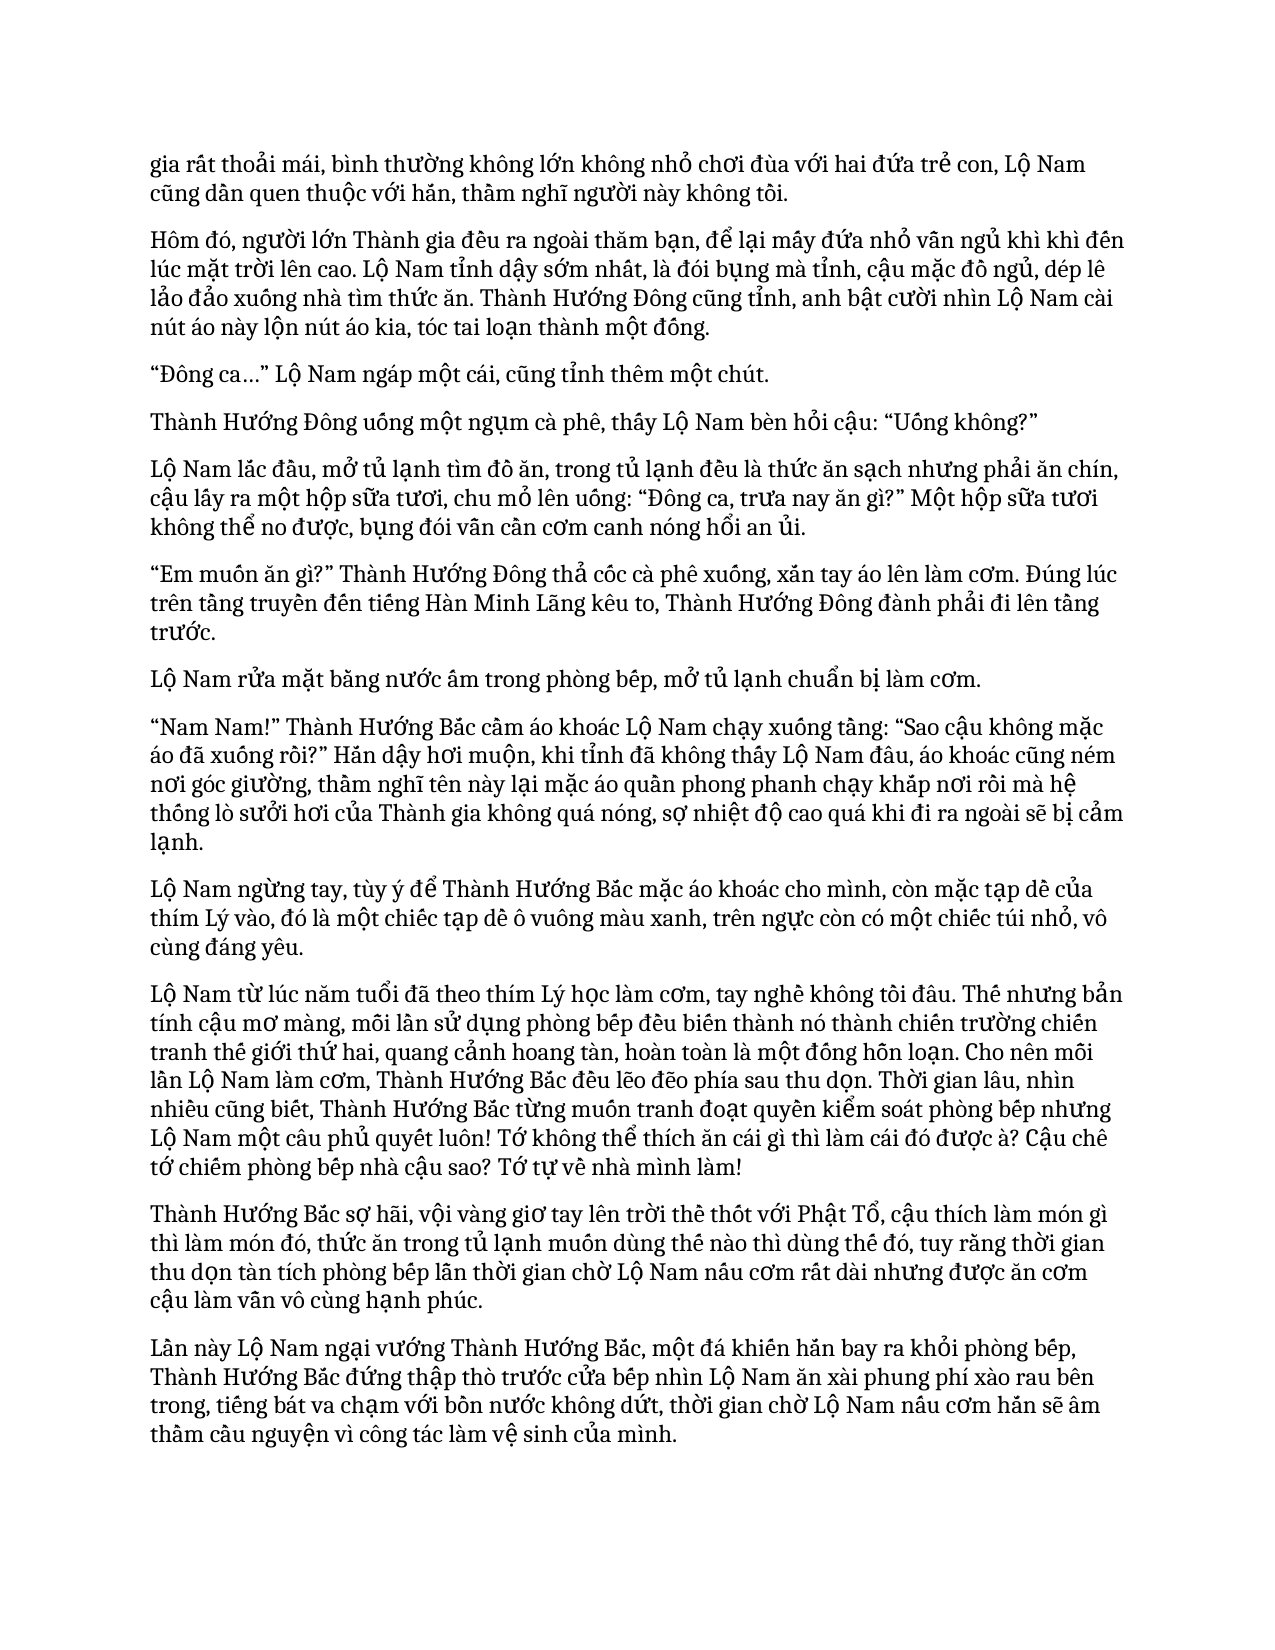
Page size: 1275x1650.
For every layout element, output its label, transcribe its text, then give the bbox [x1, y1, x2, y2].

text Hôm đó, người lớn Thành gia đều ra ngoài thăm bạn, để lại mấy đứa nhỏ vẫn ngủ khì khì đến lúc mặt trời lên cao. Lộ Nam tỉnh dậy sớm nhất, là đói bụng mà tỉnh, cậu mặc đồ ngủ, dép lê lảo đảo xuống nhà tìm thức ăn. Thành Hướng Đông cũng tỉnh, anh bật cười nhìn Lộ Nam cài nút áo này lộn nút áo kia, tóc tai loạn thành một đống. [150, 226, 1125, 341]
text Lộ Nam từ lúc năm tuổi đã theo thím Lý học làm cơm, tay nghề không tồi đâu. Thế nhưng bản tính cậu mơ màng, mỗi lần sử dụng phòng bếp đều biến thành nó thành chiến trường chiến tranh thế giới thứ hai, quang cảnh hoang tàn, hoàn toàn là một đống hỗn loạn. Cho nên mỗi lần Lộ Nam làm cơm, Thành Hướng Bắc đều lẽo đẽo phía sau thu dọn. Thời gian lâu, nhìn nhiều cũng biết, Thành Hướng Bắc từng muốn tranh đoạt quyền kiểm soát phòng bếp nhưng Lộ Nam một câu phủ quyết luôn! Tớ không thể thích ăn cái gì thì làm cái đó được à? Cậu chê tớ chiếm phòng bếp nhà cậu sao? Tớ tự về nhà mình làm! [150, 980, 1125, 1181]
text Lộ Nam ngừng tay, tùy ý để Thành Hướng Bắc mặc áo khoác cho mình, còn mặc tạp dề của thím Lý vào, đó là một chiếc tạp dề ô vuông màu xanh, trên ngực còn có một chiếc túi nhỏ, vô cùng đáng yêu. [150, 875, 1125, 961]
text “Em muốn ăn gì?” Thành Hướng Đông thả cốc cà phê xuống, xắn tay áo lên làm cơm. Đúng lúc trên tầng truyền đến tiếng Hàn Minh Lãng kêu to, Thành Hướng Đông đành phải đi lên tầng trước. [150, 560, 1125, 646]
text “Nam Nam!” Thành Hướng Bắc cầm áo khoác Lộ Nam chạy xuống tầng: “Sao cậu không mặc áo đã xuống rồi?” Hắn dậy hơi muộn, khi tỉnh đã không thấy Lộ Nam đâu, áo khoác cũng ném nơi góc giường, thầm nghĩ tên này lại mặc áo quần phong phanh chạy khắp nơi rồi mà hệ thống lò sưởi hơi của Thành gia không quá nóng, sợ nhiệt độ cao quá khi đi ra ngoài sẽ bị cảm lạnh. [150, 712, 1125, 856]
text “Đông ca…” Lộ Nam ngáp một cái, cũng tỉnh thêm một chút. [150, 360, 1125, 389]
text Thành Hướng Bắc sợ hãi, vội vàng giơ tay lên trời thề thốt với Phật Tổ, cậu thích làm món gì thì làm món đó, thức ăn trong tủ lạnh muốn dùng thế nào thì dùng thế đó, tuy rằng thời gian thu dọn tàn tích phòng bếp lẫn thời gian chờ Lộ Nam nấu cơm rất dài nhưng được ăn cơm cậu làm vẫn vô cùng hạnh phúc. [150, 1200, 1125, 1315]
text Lộ Nam rửa mặt bằng nước ấm trong phòng bếp, mở tủ lạnh chuẩn bị làm cơm. [150, 665, 1125, 694]
text Lần này Lộ Nam ngại vướng Thành Hướng Bắc, một đá khiến hắn bay ra khỏi phòng bếp, Thành Hướng Bắc đứng thập thò trước cửa bếp nhìn Lộ Nam ăn xài phung phí xào rau bên trong, tiếng bát va chạm với bồn nước không dứt, thời gian chờ Lộ Nam nấu cơm hắn sẽ âm thầm cầu nguyện vì công tác làm vệ sinh của mình. [150, 1334, 1125, 1449]
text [150, 150, 1125, 207]
text Thành Hướng Đông uống một ngụm cà phê, thấy Lộ Nam bèn hỏi cậu: “Uống không?” [150, 407, 1125, 436]
text Lộ Nam lắc đầu, mở tủ lạnh tìm đồ ăn, trong tủ lạnh đều là thức ăn sạch nhưng phải ăn chín, cậu lấy ra một hộp sữa tươi, chu mỏ lên uống: “Đông ca, trưa nay ăn gì?” Một hộp sữa tươi không thể no được, bụng đói vẫn cần cơm canh nóng hổi an ủi. [150, 455, 1125, 541]
